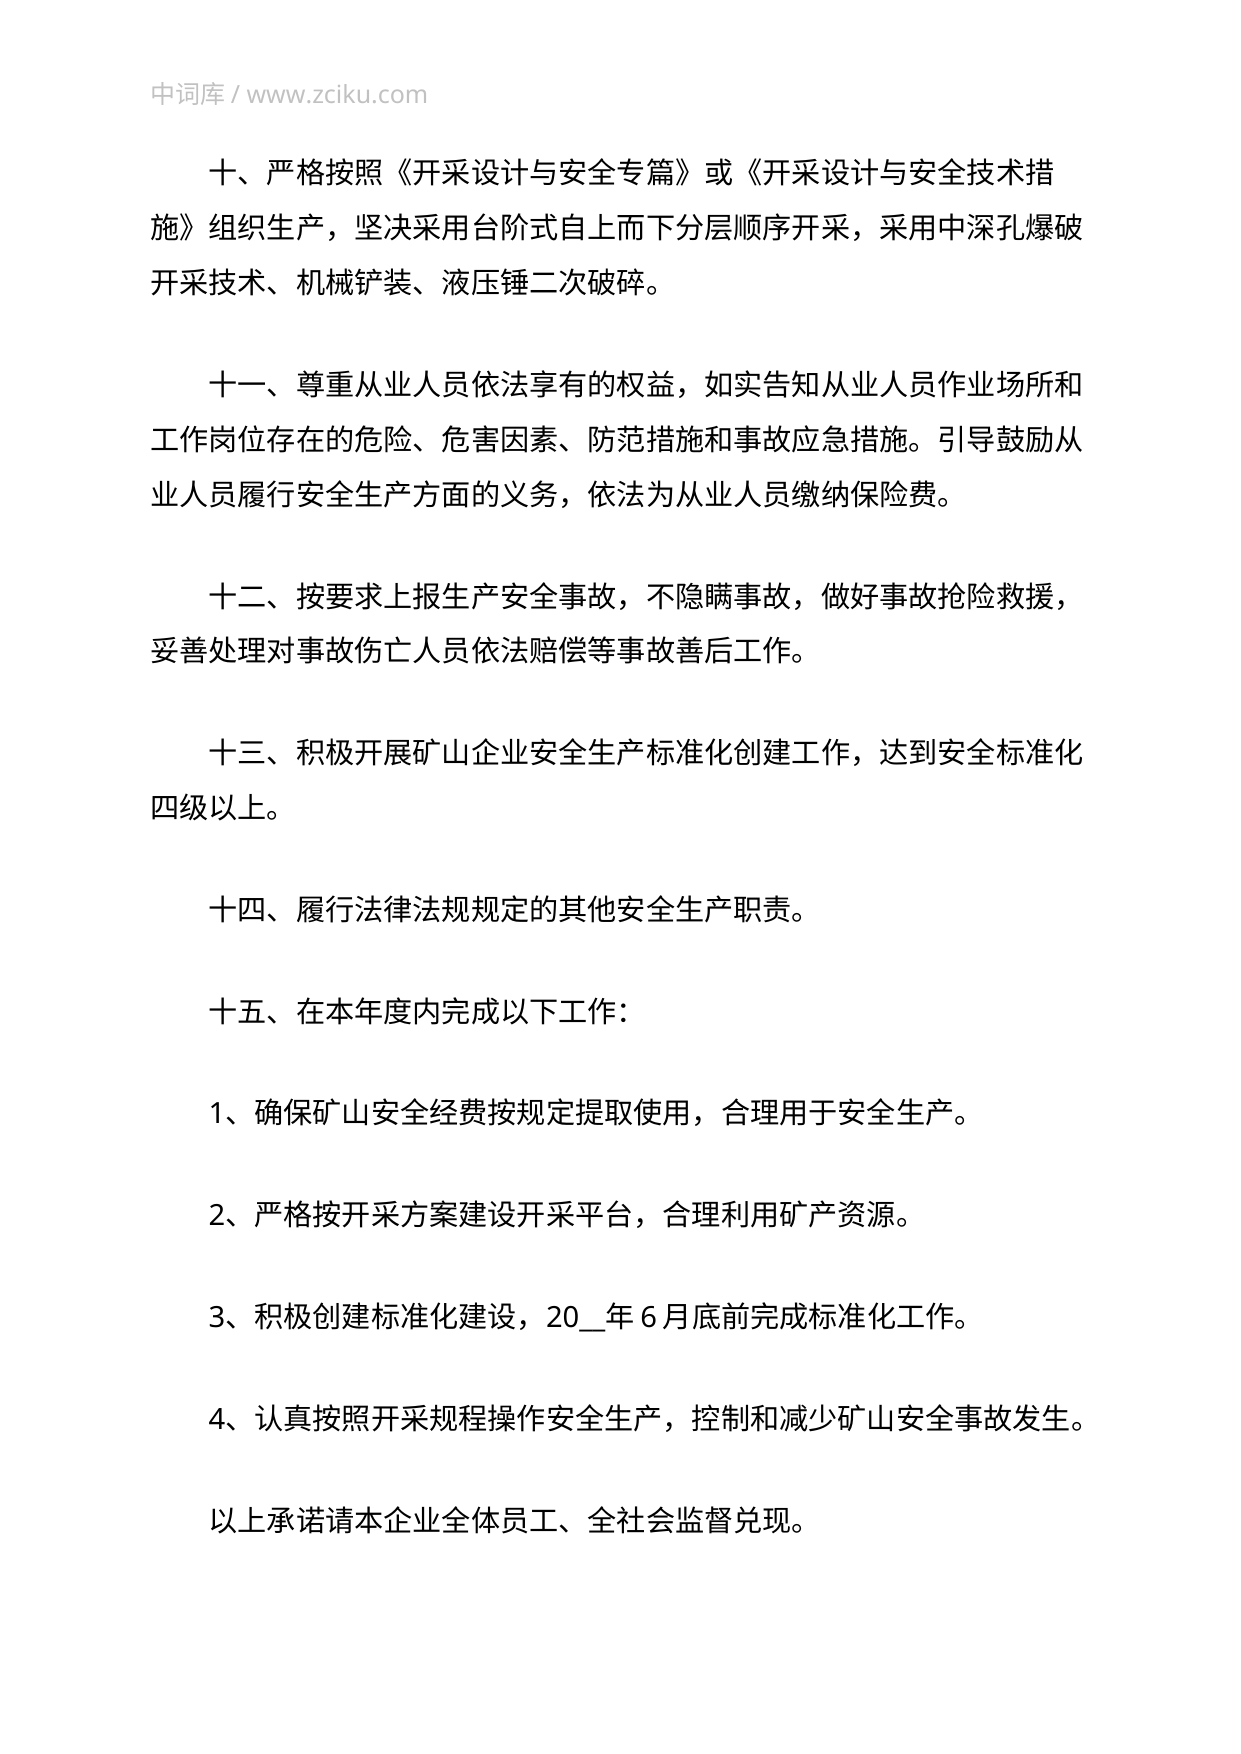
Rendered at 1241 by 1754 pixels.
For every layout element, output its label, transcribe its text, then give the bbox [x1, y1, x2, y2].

text 以上承诺请本企业全体员工、全社会监督兑现。 [150, 1498, 1090, 1540]
text 十一、尊重从业人员依法享有的权益，如实告知从业人员作业场所和工作岗位存在的危险、危害因素、防范措施和事故应急措施。引导鼓励从业人员履行安全生产方面的义务，依法为从业人员缴纳保险费。 [150, 362, 1090, 514]
text 十四、履行法律法规规定的其他安全生产职责。 [150, 886, 1090, 929]
text 十、严格按照《开采设计与安全专篇》或《开采设计与安全技术措施》组织生产，坚决采用台阶式自上而下分层顺序开采，采用中深孔爆破开采技术、机械铲装、液压锤二次破碎。 [150, 150, 1090, 302]
text 4、认真按照开采规程操作安全生产，控制和减少矿山安全事故发生。 [150, 1396, 1090, 1438]
text 十三、积极开展矿山企业安全生产标准化创建工作，达到安全标准化四级以上。 [150, 730, 1090, 827]
text 2、严格按开采方案建设开采平台，合理利用矿产资源。 [150, 1192, 1090, 1234]
text 1、确保矿山安全经费按规定提取使用，合理用于安全生产。 [150, 1090, 1090, 1132]
text 十二、按要求上报生产安全事故，不隐瞒事故，做好事故抢险救援，妥善处理对事故伤亡人员依法赔偿等事故善后工作。 [150, 573, 1090, 670]
text 3、积极创建标准化建设，20__年6月底前完成标准化工作。 [150, 1294, 1090, 1336]
text 十五、在本年度内完成以下工作： [150, 988, 1090, 1031]
